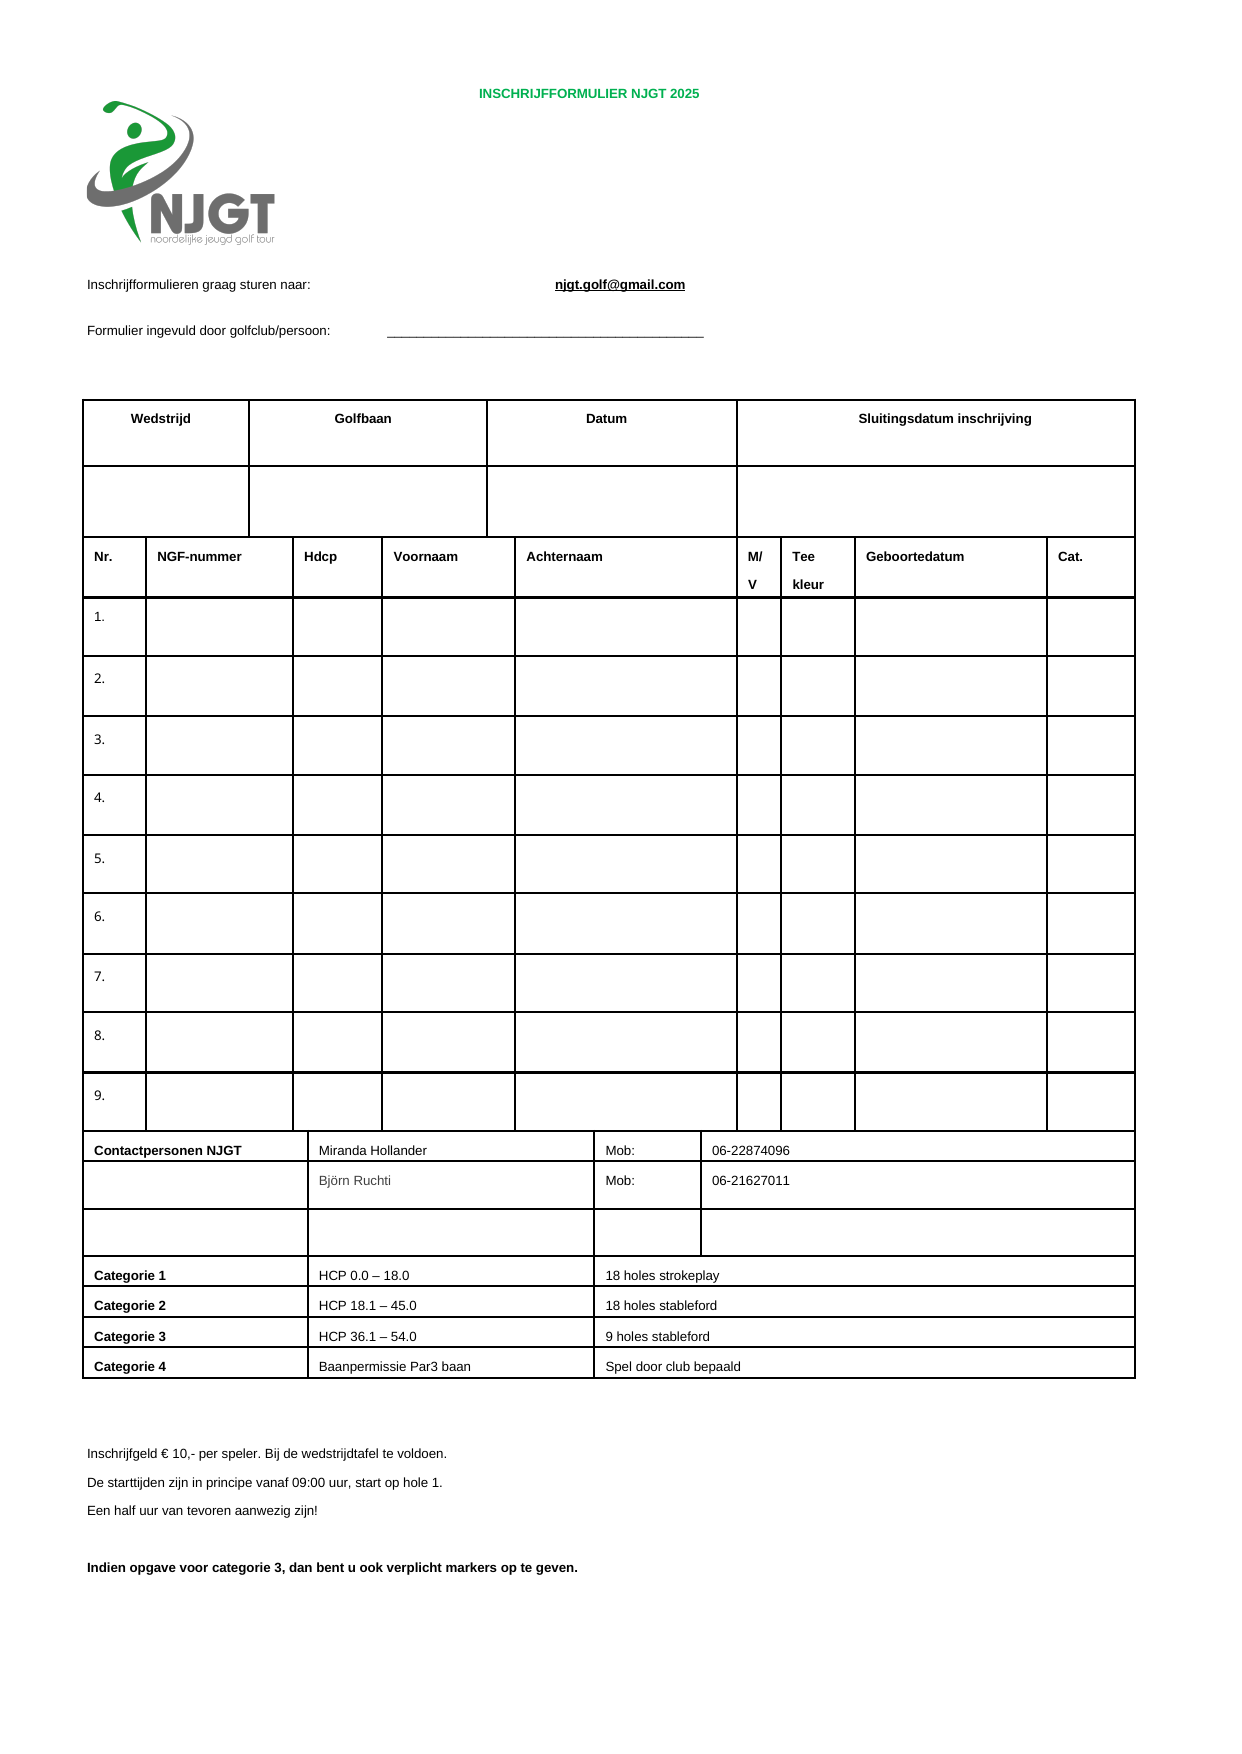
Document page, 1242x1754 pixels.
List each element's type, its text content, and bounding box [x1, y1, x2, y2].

table_cell [738, 599, 780, 655]
text Inschrijfgeld € 10,- per speler. Bij de wedstrijdtafel te voldoen. [87, 1436, 1092, 1462]
table_cell [738, 1013, 780, 1071]
table_cell [738, 894, 780, 953]
table_cell [1048, 717, 1134, 773]
table_cell [738, 717, 780, 773]
table_cell 4. [84, 776, 145, 834]
table_cell [856, 599, 1046, 655]
text De starttijden zijn in principe vanaf 09:00 uur, start op hole 1. [87, 1464, 1092, 1490]
table_cell Spel door club bepaald [595, 1348, 1134, 1377]
table_cell [702, 1210, 1134, 1254]
table_cell Mob: [595, 1132, 700, 1160]
table_cell Categorie 3 [84, 1318, 307, 1346]
table_cell [1048, 599, 1134, 655]
table_cell [383, 836, 514, 892]
table_cell Björn Ruchti [309, 1162, 593, 1207]
table_cell [782, 657, 854, 715]
table_cell [738, 657, 780, 715]
table_cell Mob: [595, 1162, 700, 1207]
table_cell [782, 955, 854, 1011]
table_cell [1048, 1013, 1134, 1071]
table_cell Tee kleur [782, 538, 854, 596]
table_cell [516, 776, 736, 834]
table_cell [84, 1210, 307, 1254]
table_cell [782, 776, 854, 834]
table_cell [147, 836, 292, 892]
table_cell [516, 657, 736, 715]
table_cell 18 holes stableford [595, 1287, 1134, 1316]
table_cell [856, 1074, 1046, 1130]
table_cell [147, 657, 292, 715]
table_cell HCP 18.1 – 45.0 [309, 1287, 593, 1316]
table_cell 9. [84, 1074, 145, 1130]
table_header Datum [488, 401, 736, 465]
table_cell Contactpersonen NJGT [84, 1132, 307, 1160]
table_cell [294, 1013, 381, 1071]
table_cell [738, 776, 780, 834]
table_cell [516, 599, 736, 655]
text Inschrijfformulieren graag sturen naar: njgt.golf@gmail.com [87, 266, 1092, 292]
table_cell [856, 955, 1046, 1011]
table_cell 3. [84, 717, 145, 773]
table_cell Geboortedatum [856, 538, 1046, 596]
table_cell [516, 836, 736, 892]
table_header Sluitingsdatum inschrijving [738, 401, 1134, 465]
table_cell [782, 717, 854, 773]
table_cell [1048, 776, 1134, 834]
table_cell [1048, 894, 1134, 953]
table_cell [782, 1074, 854, 1130]
table_cell [294, 657, 381, 715]
table_cell Categorie 4 [84, 1348, 307, 1377]
table_cell 2. [84, 657, 145, 715]
table_cell [1048, 657, 1134, 715]
table_cell [782, 1013, 854, 1071]
table_cell Miranda Hollander [309, 1132, 593, 1160]
table_cell Achternaam [516, 538, 736, 596]
table_cell [738, 467, 1134, 536]
table_cell [294, 599, 381, 655]
table_cell [383, 717, 514, 773]
table_cell Baanpermissie Par3 baan [309, 1348, 593, 1377]
table_header Wedstrijd [84, 401, 248, 465]
table_cell NGF-nummer [147, 538, 292, 596]
table_cell [383, 657, 514, 715]
table_cell Categorie 1 [84, 1257, 307, 1285]
table_cell [383, 1013, 514, 1071]
table_cell 8. [84, 1013, 145, 1071]
table_cell 18 holes strokeplay [595, 1257, 1134, 1285]
table_cell [856, 894, 1046, 953]
table_cell [516, 1013, 736, 1071]
table_cell [383, 894, 514, 953]
table_cell [294, 836, 381, 892]
table_cell 06-21627011 [702, 1162, 1134, 1207]
table_cell [383, 599, 514, 655]
text Een half uur van tevoren aanwezig zijn! [87, 1492, 1092, 1519]
table_cell [309, 1210, 593, 1254]
table_cell [1048, 1074, 1134, 1130]
table_cell [147, 776, 292, 834]
table_cell [782, 894, 854, 953]
table_cell [856, 836, 1046, 892]
table_cell [516, 894, 736, 953]
table_cell [383, 1074, 514, 1130]
table_cell [856, 657, 1046, 715]
table_cell [294, 717, 381, 773]
table_cell [147, 599, 292, 655]
table_cell 9 holes stableford [595, 1318, 1134, 1346]
table_cell [294, 776, 381, 834]
table_cell 7. [84, 955, 145, 1011]
table_cell HCP 0.0 – 18.0 [309, 1257, 593, 1285]
table_cell [516, 1074, 736, 1130]
table_cell [294, 955, 381, 1011]
table_cell [856, 1013, 1046, 1071]
table_cell 06-22874096 [702, 1132, 1134, 1160]
table_cell [738, 955, 780, 1011]
table_cell [147, 1074, 292, 1130]
table_cell [1048, 955, 1134, 1011]
table_cell [294, 894, 381, 953]
table_cell [856, 776, 1046, 834]
table_cell [488, 467, 736, 536]
text Formulier ingevuld door golfclub/persoon: ___________________________________________ [87, 312, 1091, 338]
text Indien opgave voor categorie 3, dan bent u ook verplicht markers op te geven. [87, 1549, 1092, 1576]
table_cell 6. [84, 894, 145, 953]
table_cell [84, 1162, 307, 1207]
picture [86, 101, 275, 247]
table_cell [782, 836, 854, 892]
table_cell [147, 1013, 292, 1071]
table_cell [250, 467, 486, 536]
table_cell [738, 1074, 780, 1130]
table_cell [738, 836, 780, 892]
table_cell [782, 599, 854, 655]
table_cell Voornaam [383, 538, 514, 596]
table_cell HCP 36.1 – 54.0 [309, 1318, 593, 1346]
table_cell 5. [84, 836, 145, 892]
table_header Golfbaan [250, 401, 486, 465]
table_cell M/V [738, 538, 780, 596]
table_cell [383, 955, 514, 1011]
table_cell [516, 955, 736, 1011]
table_cell [383, 776, 514, 834]
table_cell Nr. [84, 538, 145, 596]
table_cell Hdcp [294, 538, 381, 596]
table_cell [1048, 836, 1134, 892]
table_cell [856, 717, 1046, 773]
table_cell [147, 717, 292, 773]
table_cell [595, 1210, 700, 1254]
table_cell [147, 955, 292, 1011]
table_cell [147, 894, 292, 953]
table_cell Categorie 2 [84, 1287, 307, 1316]
table_cell 1. [84, 599, 145, 655]
table_cell [516, 717, 736, 773]
table_cell [84, 467, 248, 536]
table_cell Cat. [1048, 538, 1134, 596]
table_cell [294, 1074, 381, 1130]
